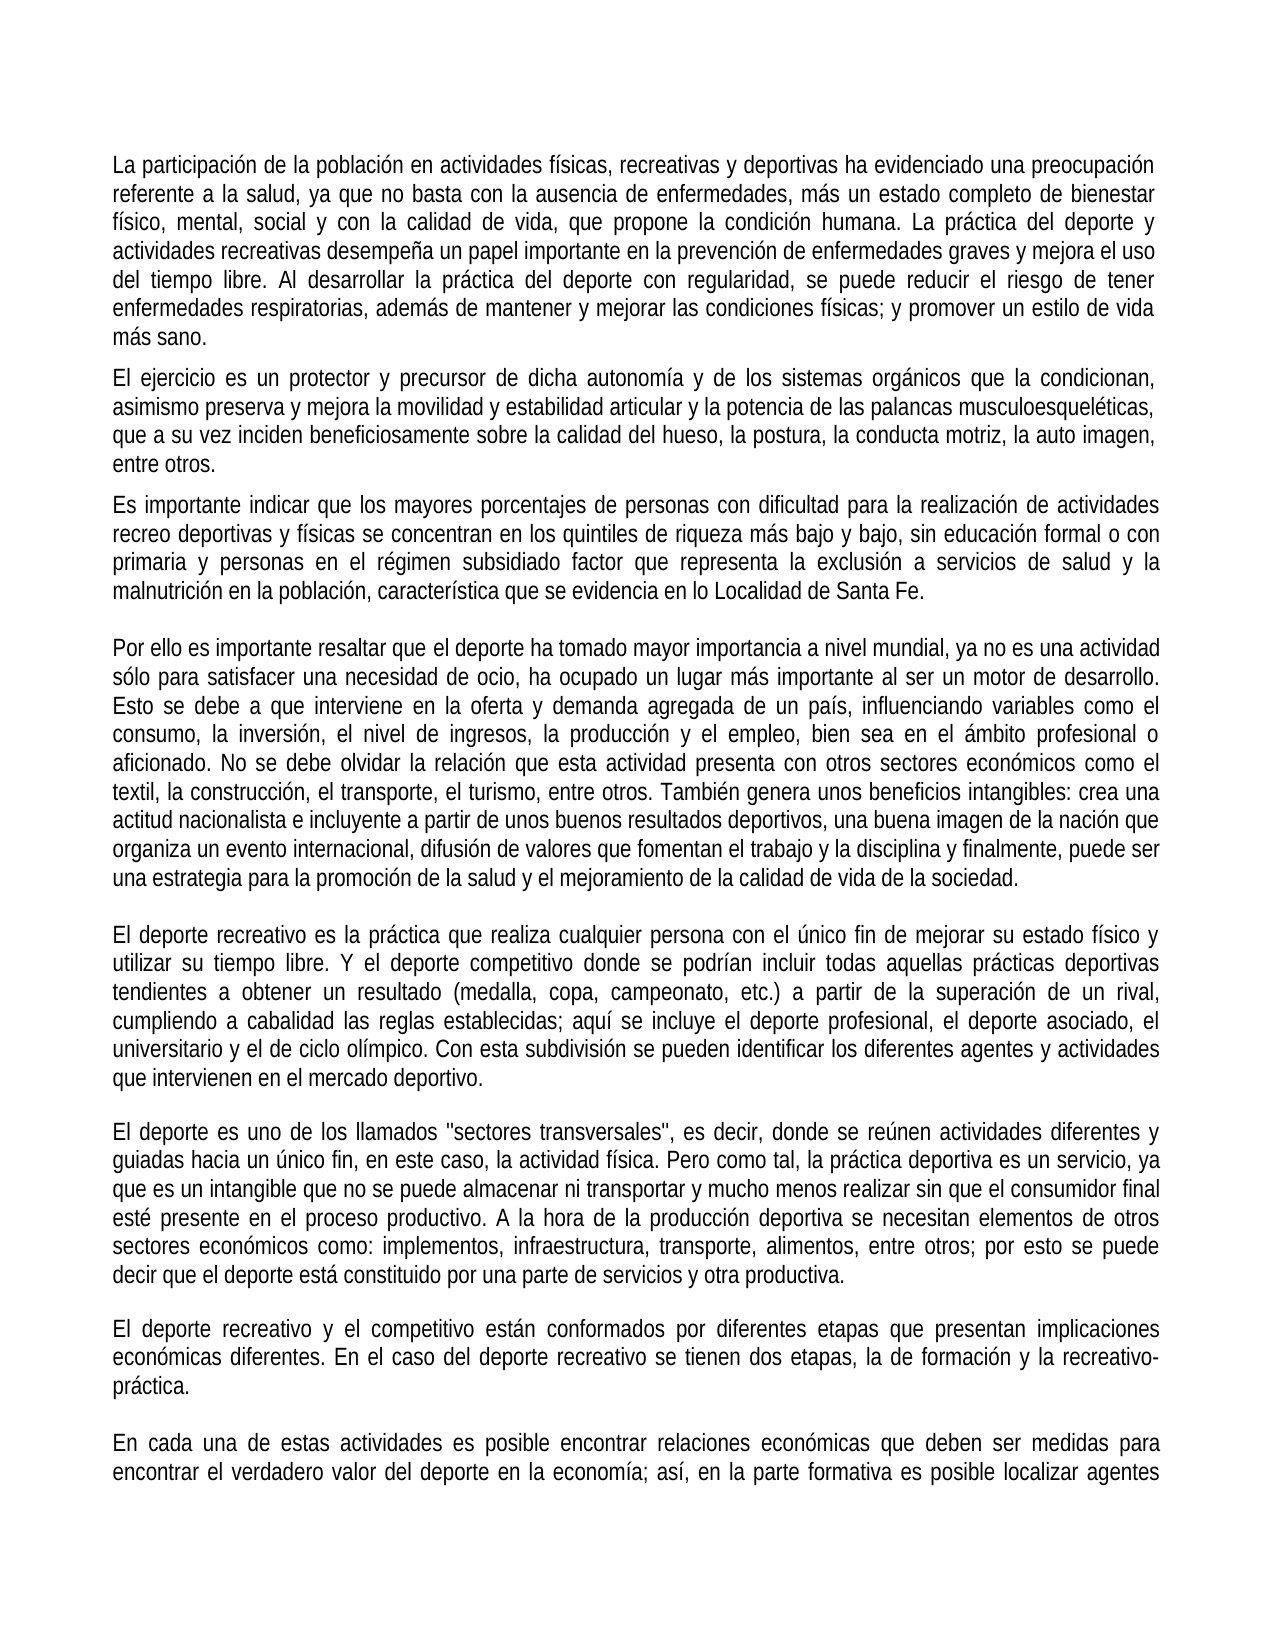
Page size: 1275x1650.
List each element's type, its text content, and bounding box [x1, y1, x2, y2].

text Por ello es importante resaltar que el deporte ha tomado mayor importancia a nivel mundial, ya no es una actividad sólo para satisfacer una necesidad de ocio, ha ocupado un lugar más importante al ser un motor de desarrollo. Esto se debe a que interviene en la oferta y demanda agregada de un país, influenciando variables como el consumo, la inversión, el nivel de ingresos, la producción y el empleo, bien sea en el ámbito profesional o aficionado. No se debe olvidar la relación que esta actividad presenta con otros sectores económicos como el textil, la construcción, el transporte, el turismo, entre otros. También genera unos beneficios intangibles: crea una actitud nacionalista e incluyente a partir de unos buenos resultados deportivos, una buena imagen de la nación que organiza un evento internacional, difusión de valores que fomentan el trabajo y la disciplina y finalmente, puede ser una estrategia para la promoción de la salud y el mejoramiento de la calidad de vida de la sociedad. [112, 633, 1162, 891]
text El deporte recreativo y el competitivo están conformados por diferentes etapas que presentan implicaciones económicas diferentes. En el caso del deporte recreativo se tienen dos etapas, la de formación y la recreativo-práctica. [112, 1313, 1162, 1399]
text Es importante indicar que los mayores porcentajes de personas con dificultad para la realización de actividades recreo deportivas y físicas se concentran en los quintiles de riqueza más bajo y bajo, sin educación formal o con primaria y personas en el régimen subsidiado factor que representa la exclusión a servicios de salud y la malnutrición en la población, característica que se evidencia en lo Localidad de Santa Fe. [112, 490, 1162, 605]
text El deporte es uno de los llamados ''sectores transversales'', es decir, donde se reúnen actividades diferentes y guiadas hacia un único fin, en este caso, la actividad física. Pero como tal, la práctica deportiva es un servicio, ya que es un intangible que no se puede almacenar ni transportar y mucho menos realizar sin que el consumidor final esté presente en el proceso productivo. A la hora de la producción deportiva se necesitan elementos de otros sectores económicos como: implementos, infraestructura, transporte, alimentos, entre otros; por esto se puede decir que el deporte está constituido por una parte de servicios y otra productiva. [112, 1117, 1162, 1288]
text El ejercicio es un protector y precursor de dicha autonomía y de los sistemas orgánicos que la condicionan, asimismo preserva y mejora la movilidad y estabilidad articular y la potencia de las palancas musculoesqueléticas, que a su vez inciden beneficiosamente sobre la calidad del hueso, la postura, la conducta motriz, la auto imagen, entre otros. [112, 363, 1157, 478]
text La participación de la población en actividades físicas, recreativas y deportivas ha evidenciado una preocupación referente a la salud, ya que no basta con la ausencia de enfermedades, más un estado completo de bienestar físico, mental, social y con la calidad de vida, que propone la condición humana. La práctica del deporte y actividades recreativas desempeña un papel importante en la prevención de enfermedades graves y mejora el uso del tiempo libre. Al desarrollar la práctica del deporte con regularidad, se puede reducir el riesgo de tener enfermedades respiratorias, además de mantener y mejorar las condiciones físicas; y promover un estilo de vida más sano. [112, 150, 1157, 351]
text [112, 1428, 1162, 1485]
text El deporte recreativo es la práctica que realiza cualquier persona con el único fin de mejorar su estado físico y utilizar su tiempo libre. Y el deporte competitivo donde se podrían incluir todas aquellas prácticas deportivas tendientes a obtener un resultado (medalla, copa, campeonato, etc.) a partir de la superación de un rival, cumpliendo a cabalidad las reglas establecidas; aquí se incluye el deporte profesional, el deporte asociado, el universitario y el de ciclo olímpico. Con esta subdivisión se pueden identificar los diferentes agentes y actividades que intervienen en el mercado deportivo. [112, 920, 1162, 1092]
